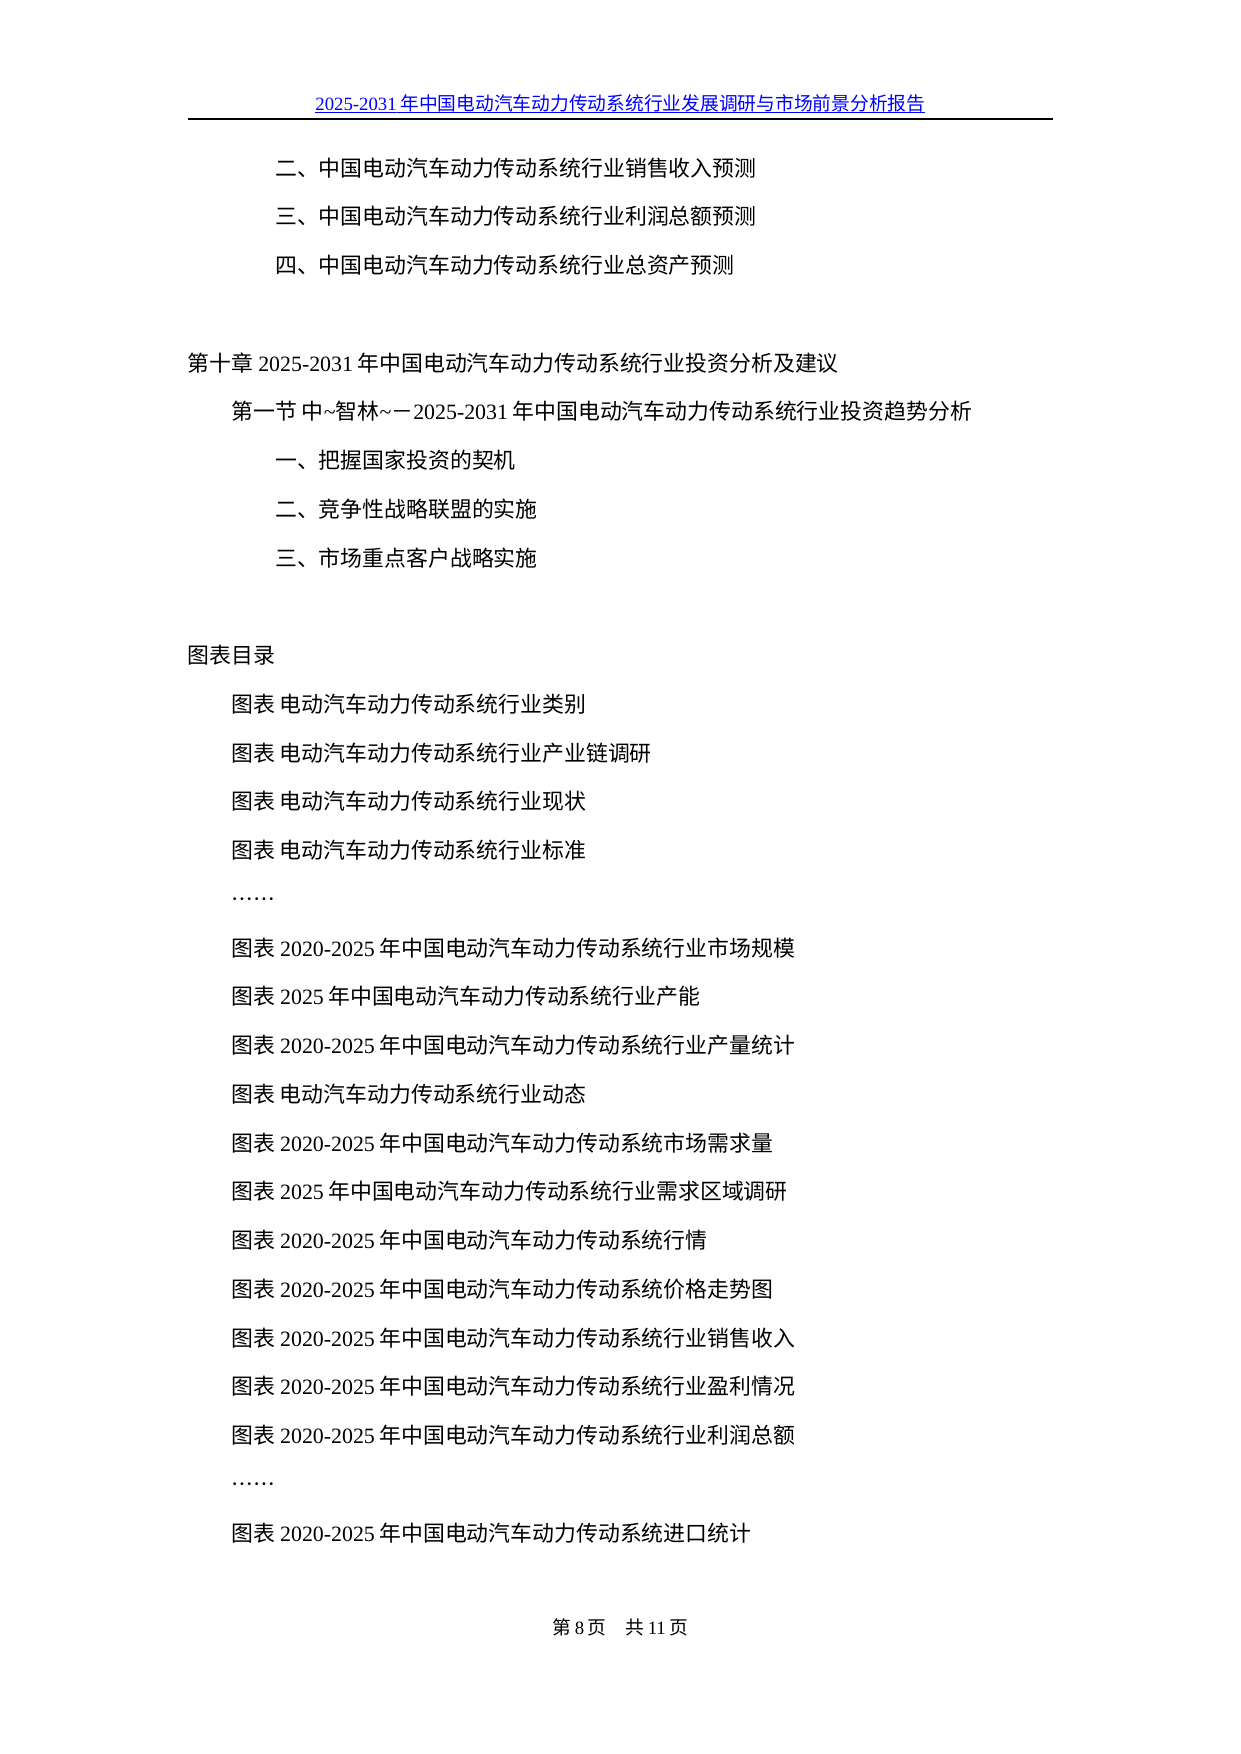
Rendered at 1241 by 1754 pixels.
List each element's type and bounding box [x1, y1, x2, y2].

text [187, 150, 1053, 1548]
